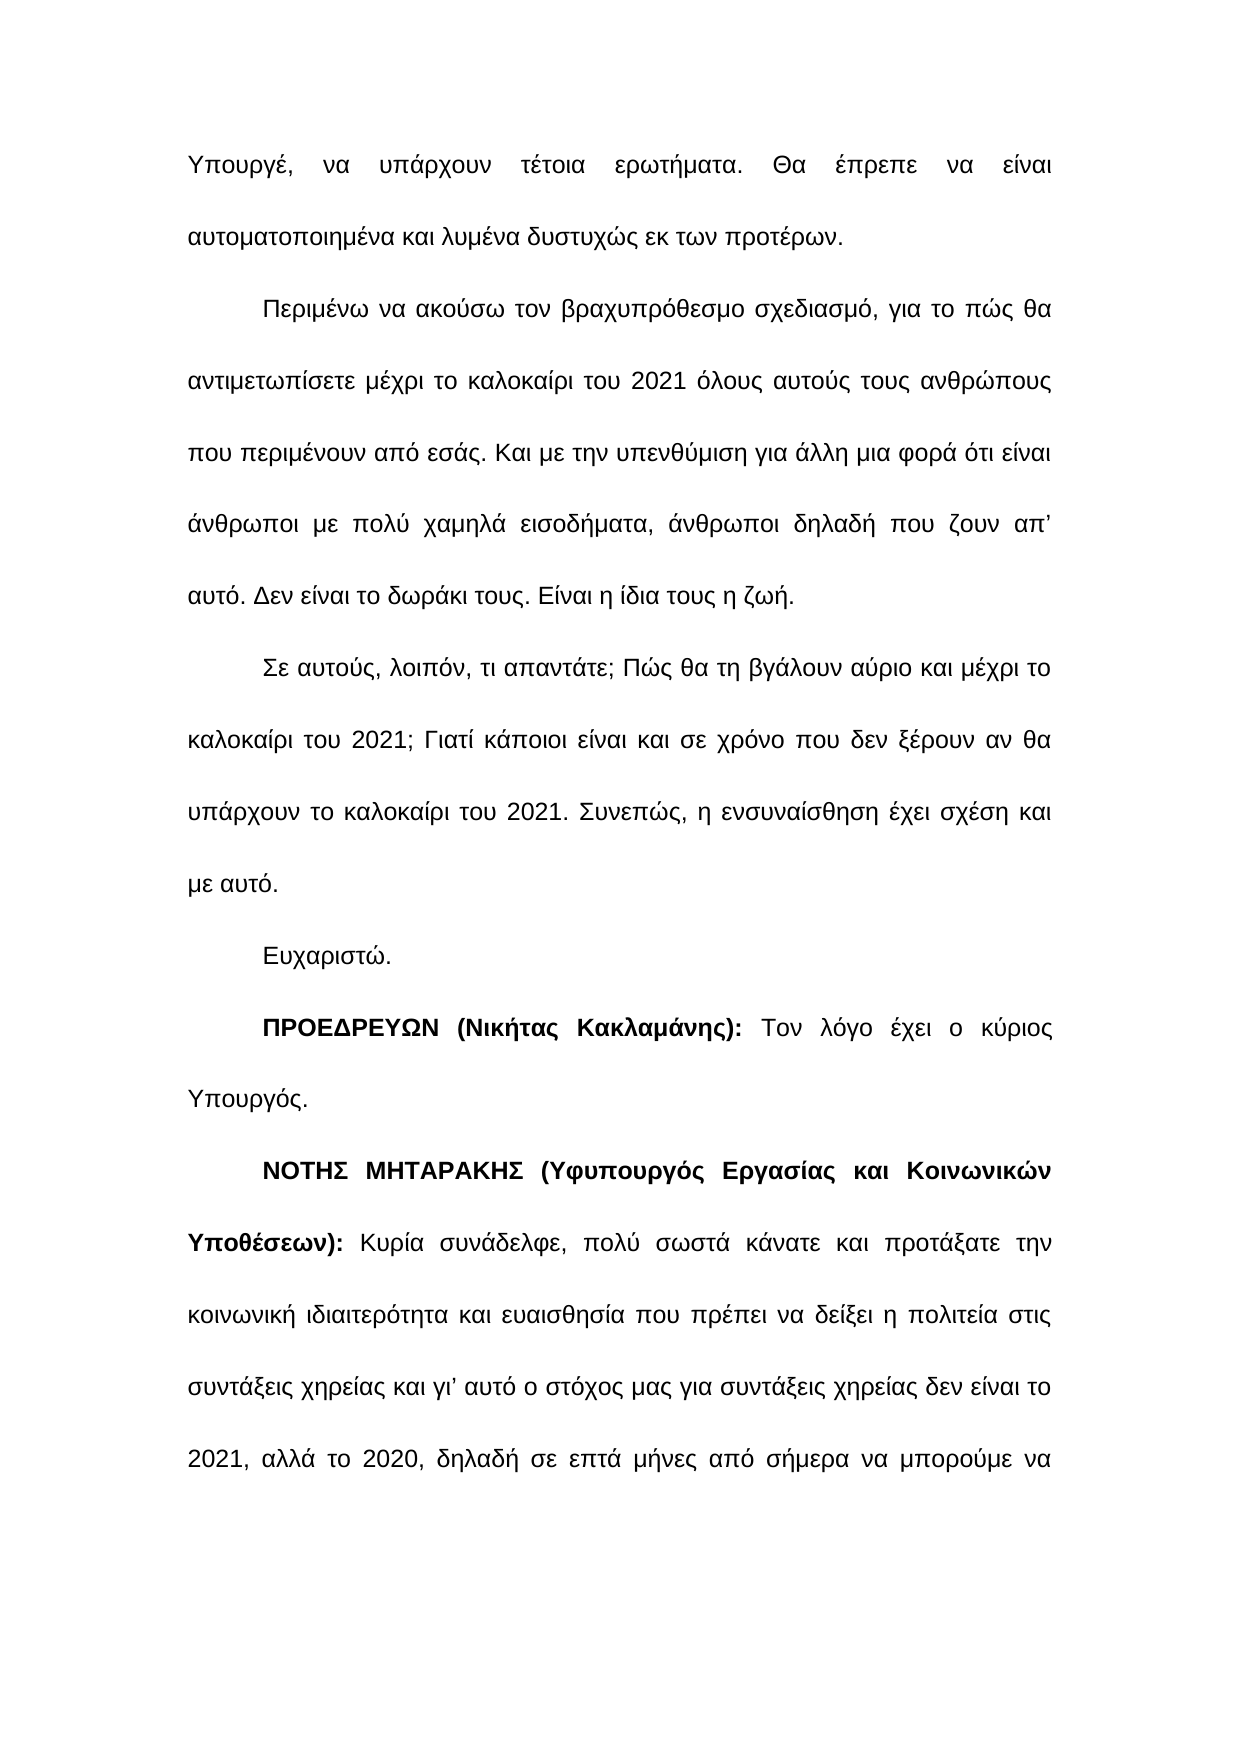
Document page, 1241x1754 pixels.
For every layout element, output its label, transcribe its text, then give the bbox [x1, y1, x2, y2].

text Σε αυτούς, λοιπόν, τι απαντάτε; Πώς θα τη βγάλουν αύριο και μέχρι το καλοκαίρι του 2021; Γιατί κάποιοι είναι και σε χρόνο που δεν ξέρουν αν θα υπάρχουν το καλοκαίρι του 2021. Συνεπώς, η ενσυναίσθηση έχει σχέση και με αυτό. [187, 653, 1053, 897]
text Περιμένω να ακούσω τον βραχυπρόθεσμο σχεδιασμό, για το πώς θα αντιμετωπίσετε μέχρι το καλοκαίρι του 2021 όλους αυτούς τους ανθρώπους που περιμένουν από εσάς. Και με την υπενθύμιση για άλλη μια φορά ότι είναι άνθρωποι με πολύ χαμηλά εισοδήματα, άνθρωποι δηλαδή που ζουν απ’ αυτό. Δεν είναι το δωράκι τους. Είναι η ίδια τους η ζωή. [187, 294, 1053, 610]
text Ευχαριστώ. [187, 941, 1053, 969]
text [187, 150, 1053, 251]
text ΠΡΟΕΔΡΕΥΩΝ (Νικήτας Κακλαμάνης): Τον λόγο έχει ο κύριος Υπουργός. [187, 1012, 1053, 1113]
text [187, 1156, 1053, 1472]
